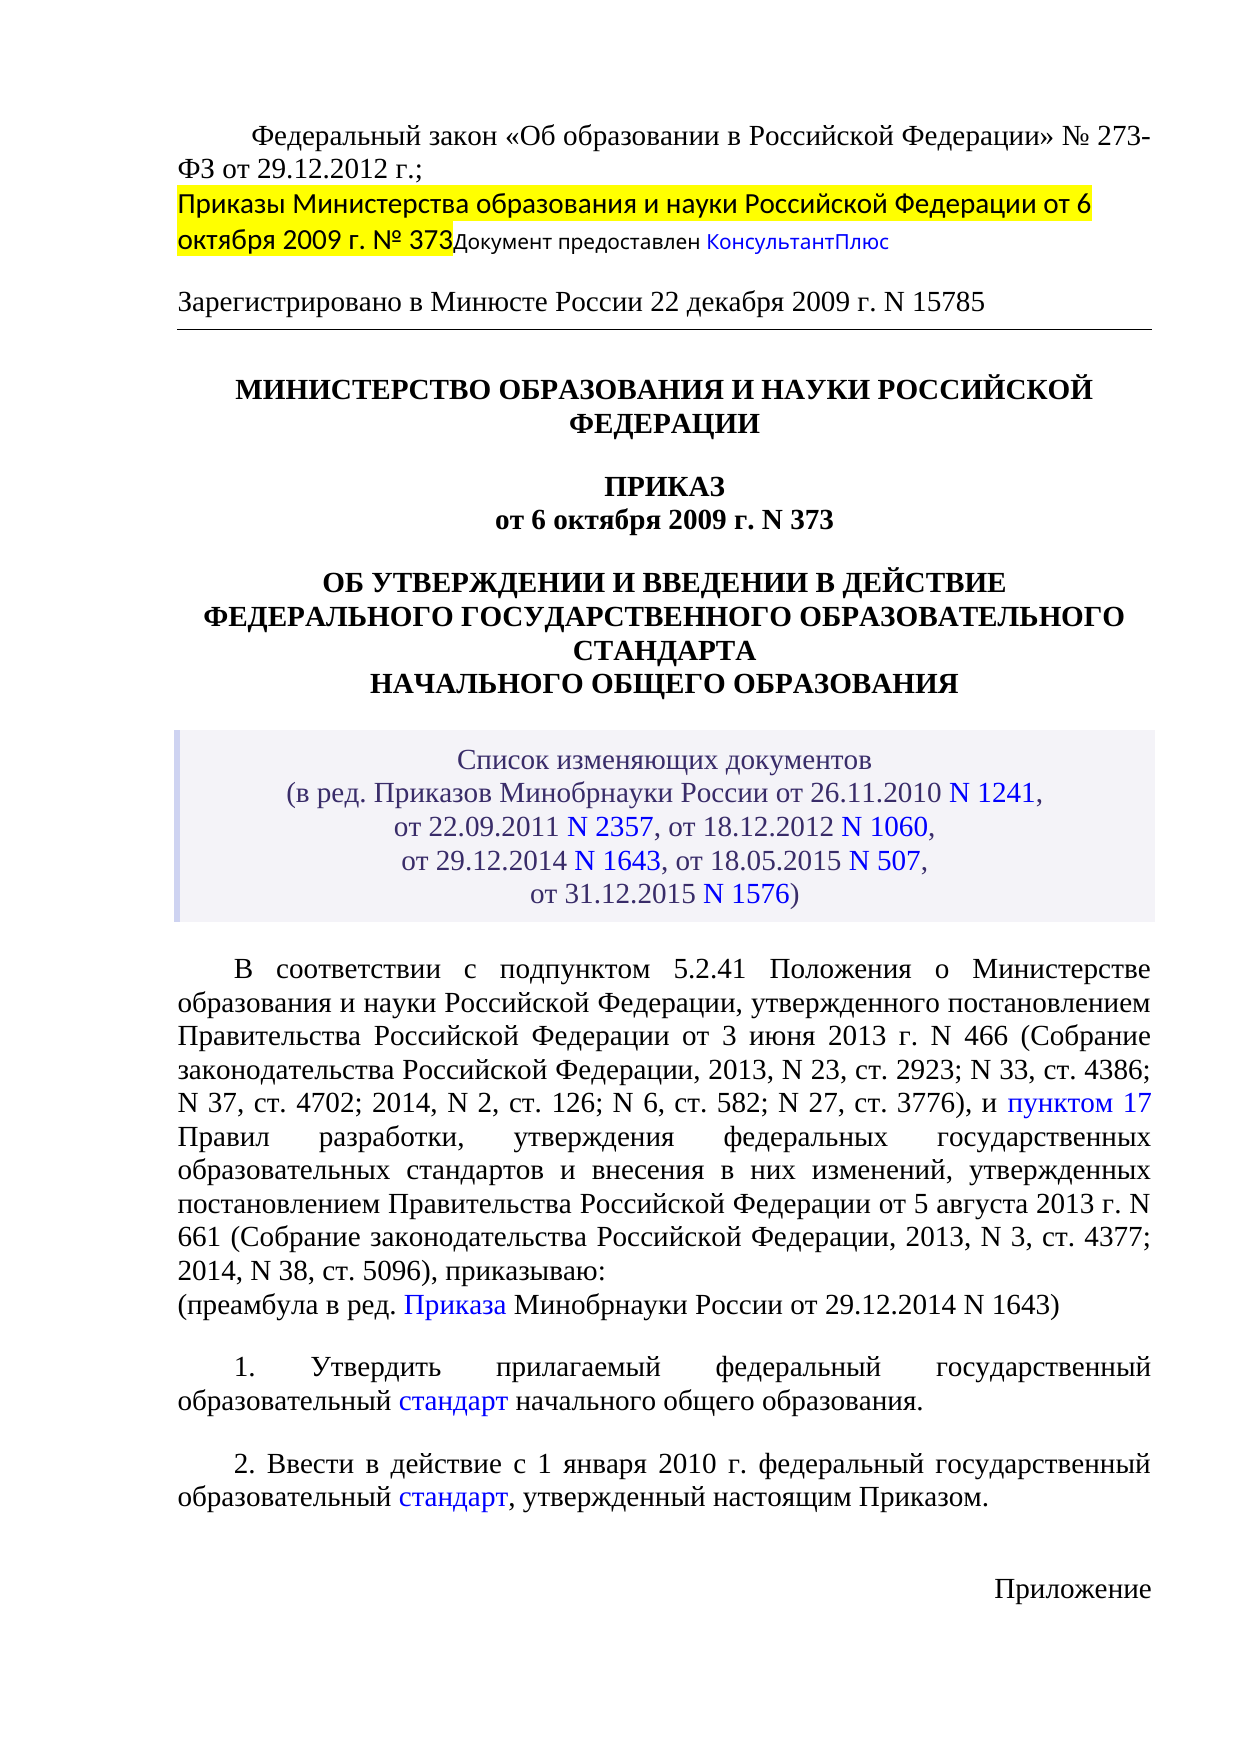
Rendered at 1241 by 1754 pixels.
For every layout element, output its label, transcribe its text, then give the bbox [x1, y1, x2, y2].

text Приказы Министерства образования и науки Российской Федерации от 6 октября 2009 г. № 373Документ предоставлен КонсультантПлюс [177, 185, 1152, 284]
text 1. Утвердить прилагаемый федеральный государственный образовательный стандарт начального общего образования. [177, 1349, 1152, 1417]
text ОБ УТВЕРЖДЕНИИ И ВВЕДЕНИИ В ДЕЙСТВИЕ [177, 565, 1152, 599]
text ПРИКАЗ [177, 469, 1152, 502]
text В соответствии с подпунктом 5.2.41 Положения о Министерстве образования и науки Российской Федерации, утвержденного постановлением Правительства Российской Федерации от 3 июня 2013 г. N 466 (Собрание законодательства Российской Федерации, 2013, N 23, ст. 2923; N 33, ст. 4386; N 37, ст. 4702; 2014, N 2, ст. 126; N 6, ст. 582; N 27, ст. 3776), и пунктом 17 Правил разработки, утверждения федеральных государственных образовательных стандартов и внесения в них изменений, утвержденных постановлением Правительства Российской Федерации от 5 августа 2013 г. N 661 (Собрание законодательства Российской Федерации, 2013, N 3, ст. 4377; 2014, N 38, ст. 5096), приказываю: [177, 951, 1152, 1287]
text 2. Ввести в действие с 1 января 2010 г. федеральный государственный образовательный стандарт, утвержденный настоящим Приказом. [177, 1446, 1152, 1513]
text НАЧАЛЬНОГО ОБЩЕГО ОБРАЗОВАНИЯ [177, 666, 1152, 700]
text от 6 октября 2009 г. N 373 [177, 502, 1152, 536]
text (преамбула в ред. Приказа Минобрнауки России от 29.12.2014 N 1643) [177, 1287, 1152, 1320]
text ФЕДЕРАЛЬНОГО ГОСУДАРСТВЕННОГО ОБРАЗОВАТЕЛЬНОГО СТАНДАРТА [177, 599, 1152, 666]
text Приложение [177, 1571, 1152, 1605]
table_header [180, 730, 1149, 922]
text Федеральный закон «Об образовании в Российской Федерации» № 273-ФЗ от 29.12.2012 г.; [177, 118, 1152, 185]
text МИНИСТЕРСТВО ОБРАЗОВАНИЯ И НАУКИ РОССИЙСКОЙ ФЕДЕРАЦИИ [177, 372, 1152, 439]
text Зарегистрировано в Минюсте России 22 декабря 2009 г. N 15785 [177, 284, 1152, 318]
